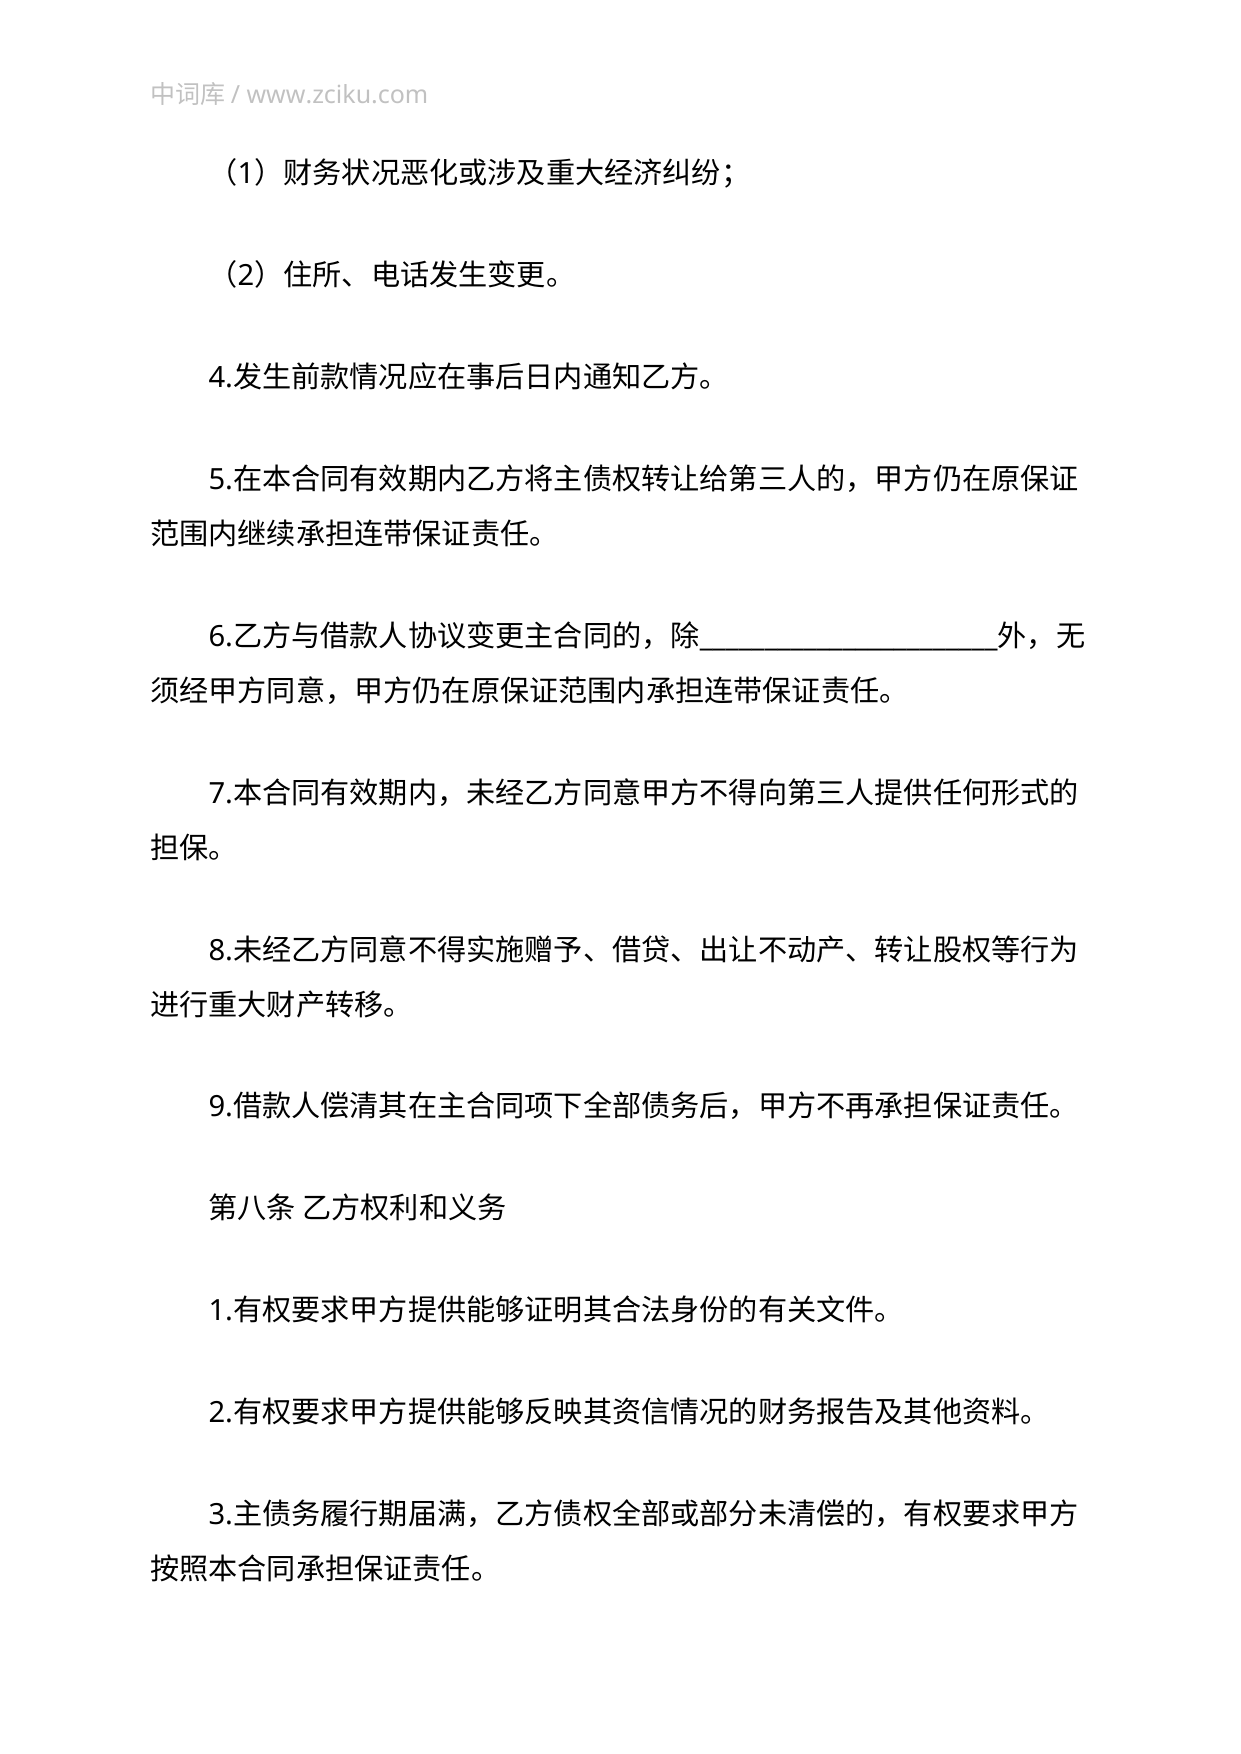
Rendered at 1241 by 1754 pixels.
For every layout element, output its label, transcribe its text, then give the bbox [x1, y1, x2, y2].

text 4.发生前款情况应在事后日内通知乙方。 [150, 354, 1090, 396]
text 3.主债务履行期届满，乙方债权全部或部分未清偿的，有权要求甲方按照本合同承担保证责任。 [150, 1491, 1090, 1588]
text 9.借款人偿清其在主合同项下全部债务后，甲方不再承担保证责任。 [150, 1083, 1090, 1125]
text （1）财务状况恶化或涉及重大经济纠纷； [150, 150, 1090, 192]
text （2）住所、电话发生变更。 [150, 252, 1090, 294]
text 7.本合同有效期内，未经乙方同意甲方不得向第三人提供任何形式的担保。 [150, 769, 1090, 867]
text 2.有权要求甲方提供能够反映其资信情况的财务报告及其他资料。 [150, 1389, 1090, 1431]
text 5.在本合同有效期内乙方将主债权转让给第三人的，甲方仍在原保证范围内继续承担连带保证责任。 [150, 456, 1090, 553]
text 第八条 乙方权利和义务 [150, 1185, 1090, 1227]
text 1.有权要求甲方提供能够证明其合法身份的有关文件。 [150, 1287, 1090, 1329]
text 6.乙方与借款人协议变更主合同的，除_______________________外，无须经甲方同意，甲方仍在原保证范围内承担连带保证责任。 [150, 613, 1090, 710]
text 8.未经乙方同意不得实施赠予、借贷、出让不动产、转让股权等行为进行重大财产转移。 [150, 926, 1090, 1023]
